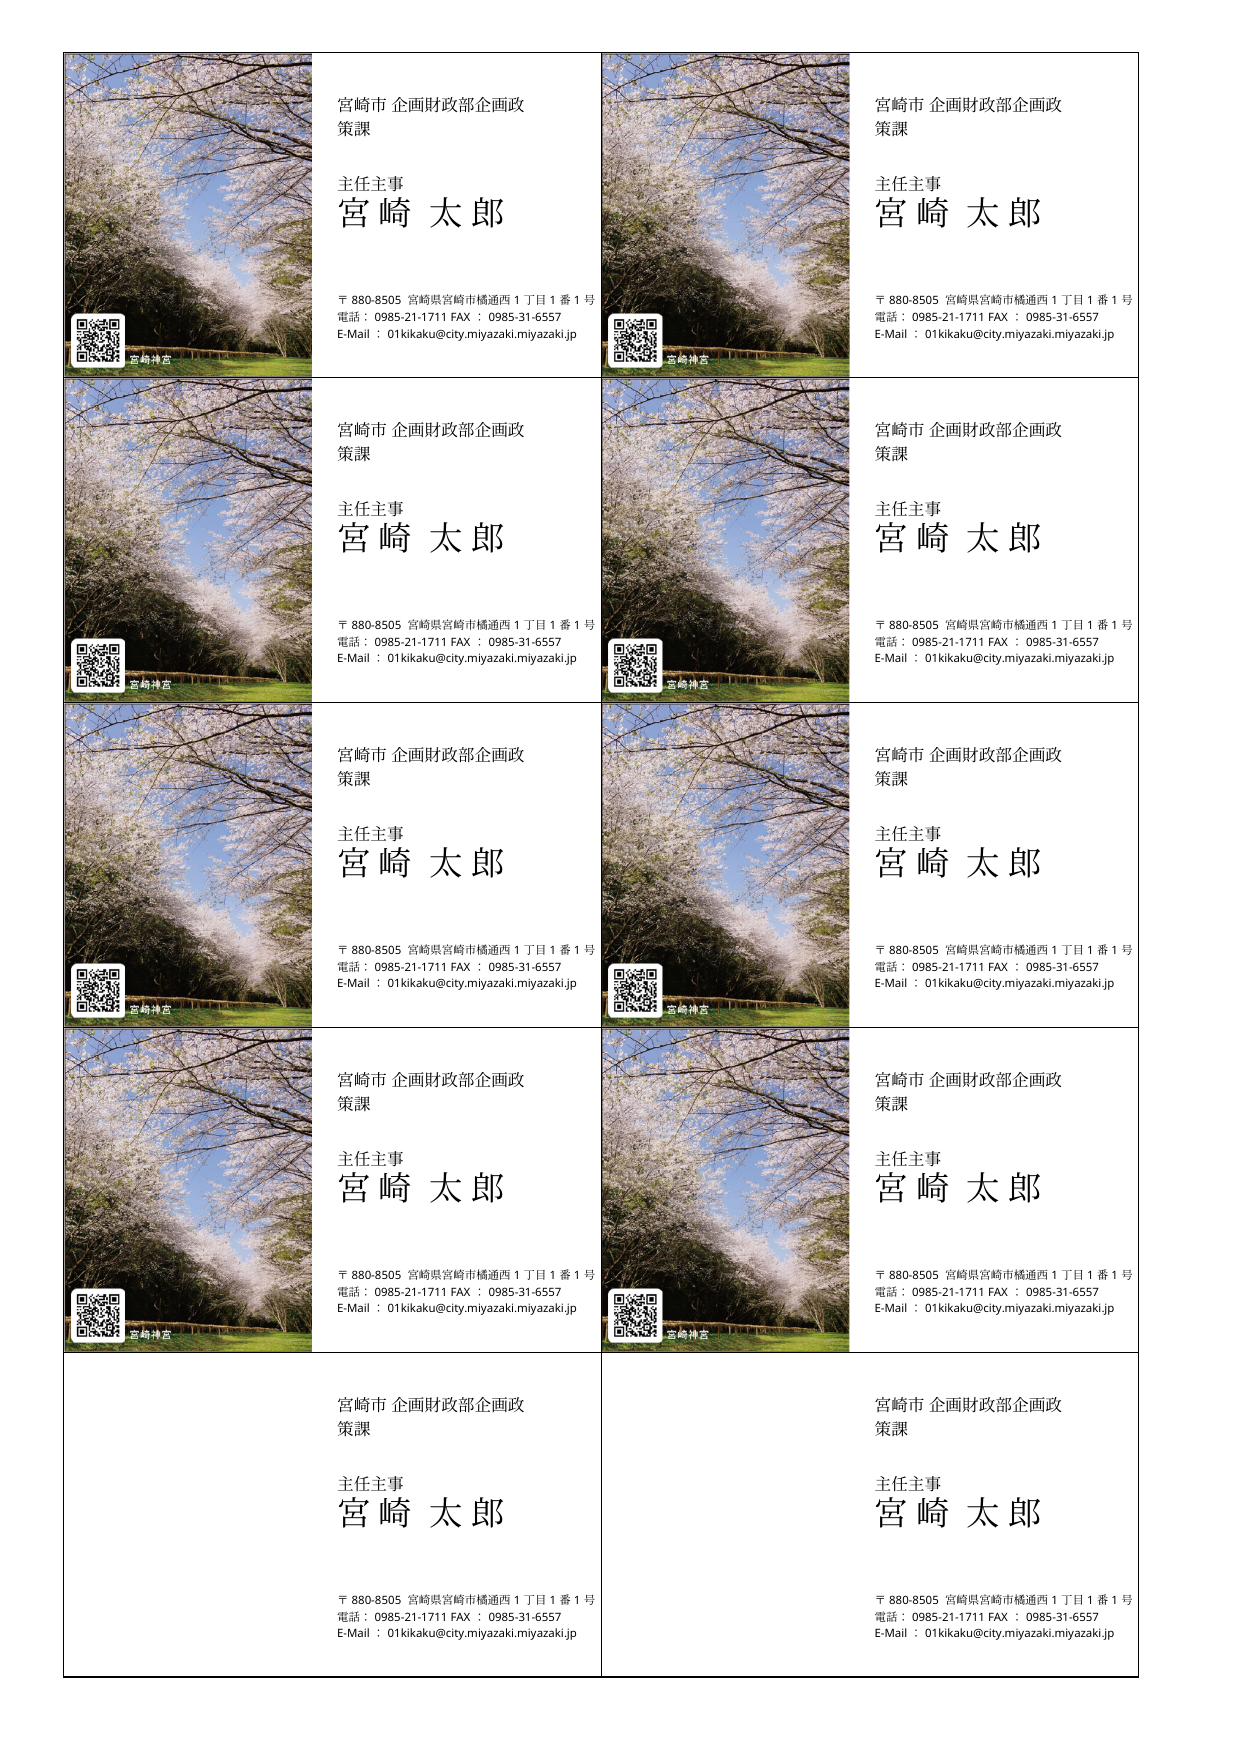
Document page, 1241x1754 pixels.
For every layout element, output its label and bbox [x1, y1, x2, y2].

table_cell [64, 703, 601, 1027]
table_cell [64, 1353, 601, 1676]
table_cell [602, 1353, 1138, 1676]
table_cell [602, 703, 1138, 1027]
table_header [602, 53, 1138, 377]
table_cell [602, 1028, 1138, 1352]
table_cell [64, 378, 601, 702]
table_cell [64, 1028, 601, 1352]
table_cell [602, 378, 1138, 702]
table_header [64, 53, 601, 377]
